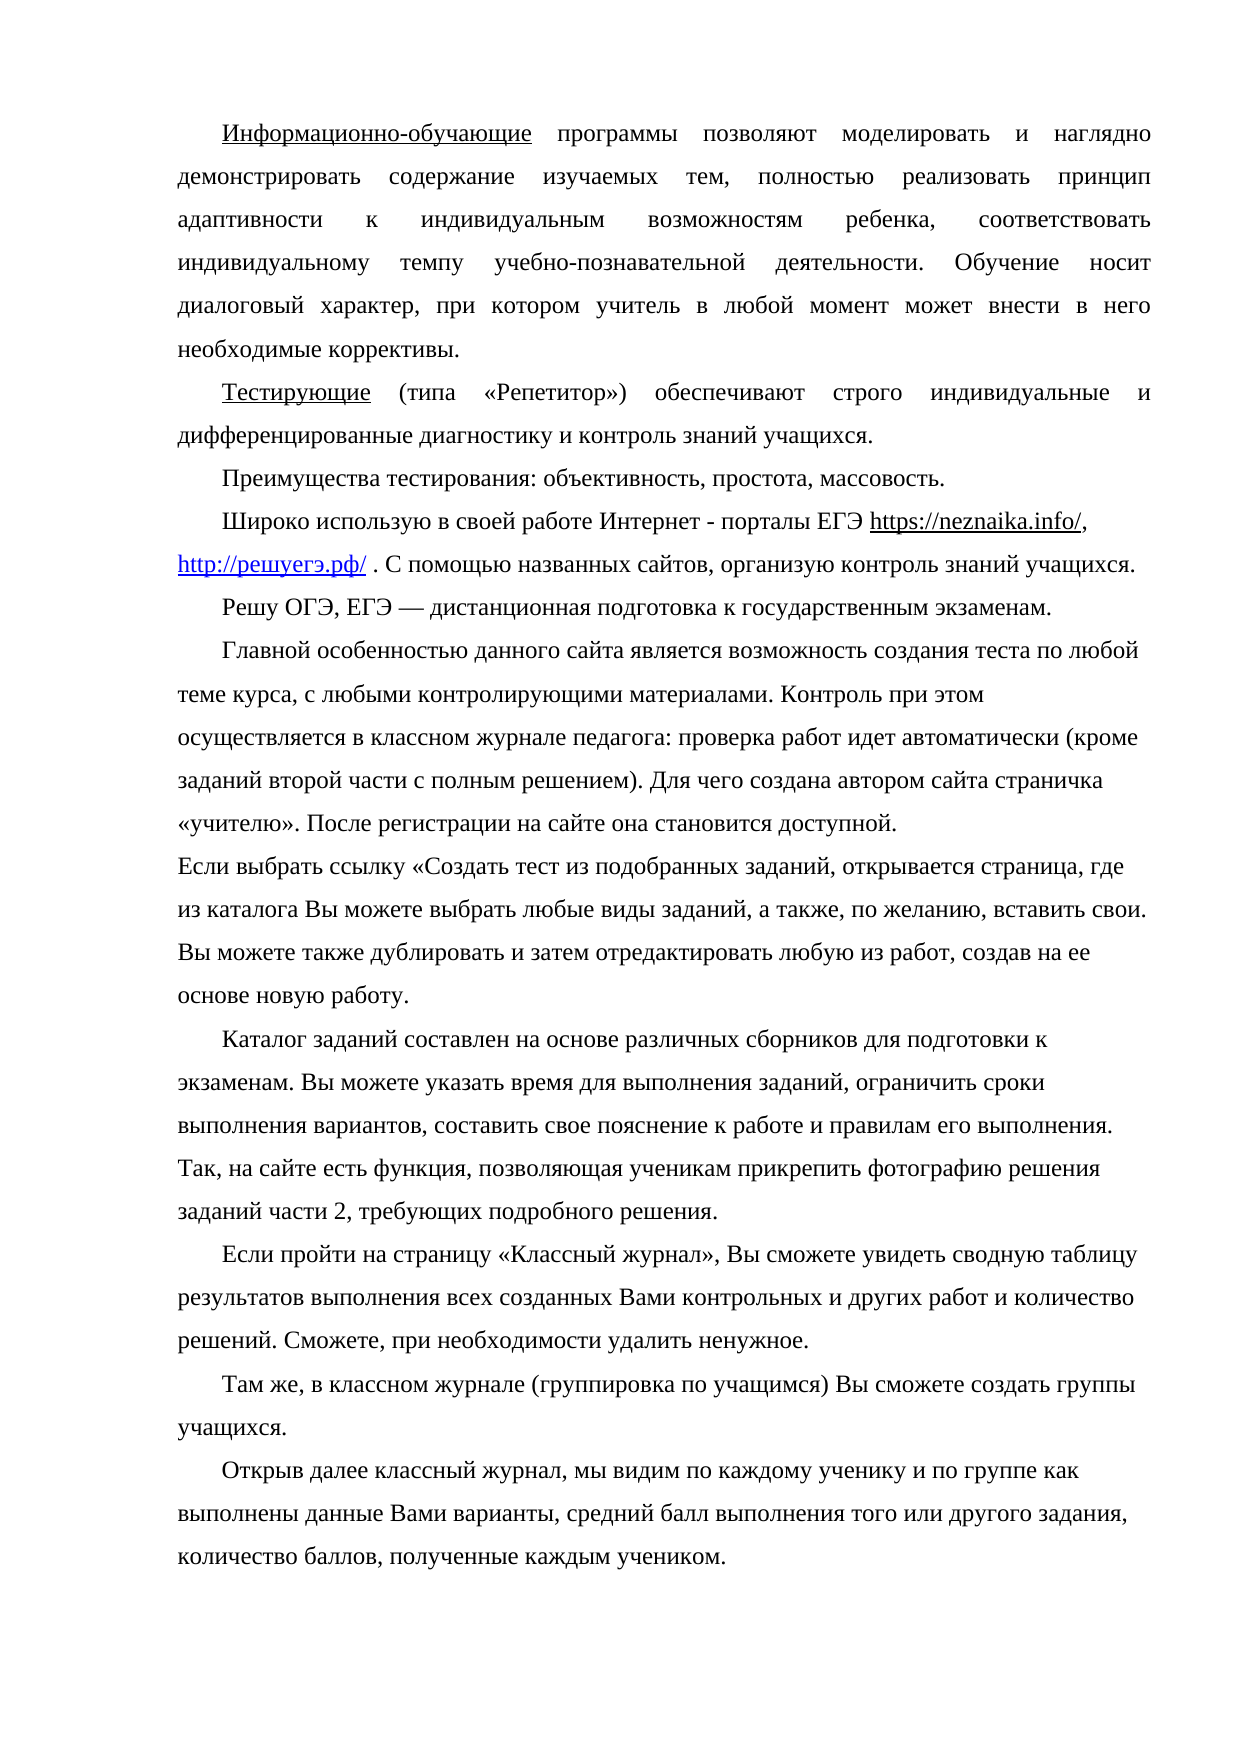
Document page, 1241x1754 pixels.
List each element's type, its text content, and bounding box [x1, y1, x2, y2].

text Решу ОГЭ, ЕГЭ — дистанционная подготовка к государственным экзаменам. [177, 592, 1152, 621]
text Широко использую в своей работе Интернет - порталы ЕГЭ https://neznaika.info/, http://решуегэ.рф/ . С помощью названных сайтов, организую контроль знаний учащихся. [177, 506, 1152, 578]
list Информационно-обучающие программы позволяют моделировать и наглядно демонстрировать содержание изучаемых тем, полностью реализовать принцип адаптивности к индивидуальным возможностям ребенка, соответствовать индивидуальному темпу учебно-познавательной деятельности. Обучение носит диалоговый характер, при котором учитель в любой момент может внести в него необходимые коррективы. [177, 118, 1152, 362]
text Если выбрать ссылку «Создать тест из подобранных заданий, открывается страница, где из каталога Вы можете выбрать любые виды заданий, а также, по желанию, вставить свои. Вы можете также дублировать и затем отредактировать любую из работ, создав на ее основе новую работу. [177, 851, 1152, 1009]
text Тестирующие (типа «Репетитор») обеспечивают строго индивидуальные и дифференцированные диагностику и контроль знаний учащихся. [177, 377, 1152, 449]
text Преимущества тестирования: объективность, простота, массовость. [177, 463, 1152, 492]
text Там же, в классном журнале (группировка по учащимся) Вы сможете создать группы учащихся. [177, 1369, 1152, 1441]
text Если пройти на страницу «Классный журнал», Вы сможете увидеть сводную таблицу результатов выполнения всех созданных Вами контрольных и других работ и количество решений. Сможете, при необходимости удалить ненужное. [177, 1239, 1152, 1354]
text Каталог заданий составлен на основе различных сборников для подготовки к экзаменам. Вы можете указать время для выполнения заданий, ограничить сроки выполнения вариантов, составить свое пояснение к работе и правилам его выполнения. Так, на сайте есть функция, позволяющая ученикам прикрепить фотографию решения заданий части 2, требующих подробного решения. [177, 1024, 1152, 1225]
text Главной особенностью данного сайта является возможность создания теста по любой теме курса, с любыми контролирующими материалами. Контроль при этом осуществляется в классном журнале педагога: проверка работ идет автоматически (кроме заданий второй части с полным решением). Для чего создана автором сайта страничка «учителю». После регистрации на сайте она становится доступной. [177, 636, 1152, 837]
text Открыв далее классный журнал, мы видим по каждому ученику и по группе как выполнены данные Вами варианты, средний балл выполнения того или другого задания, количество баллов, полученные каждым учеником. [177, 1455, 1152, 1570]
